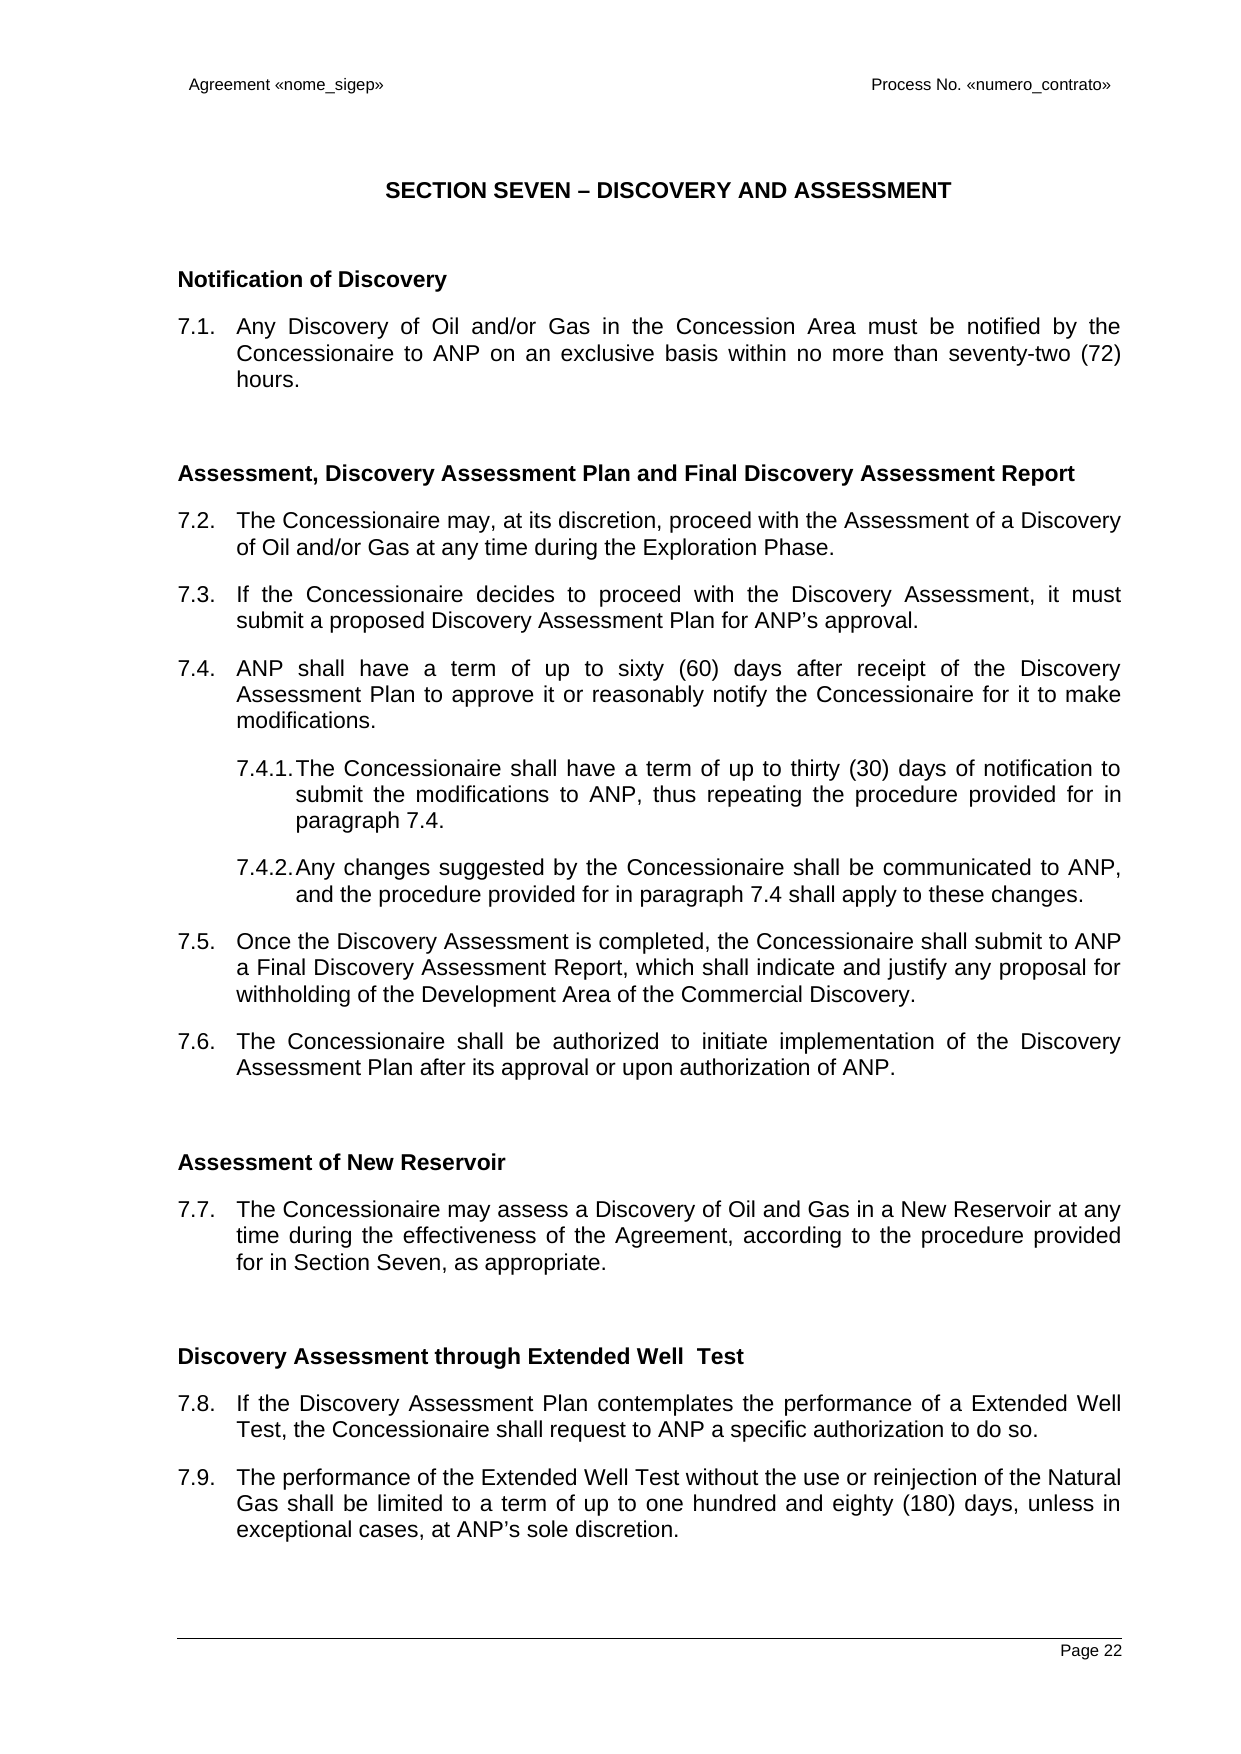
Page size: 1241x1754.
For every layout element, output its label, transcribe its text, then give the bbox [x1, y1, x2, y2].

text Assessment, Discovery Assessment Plan and Final Discovery Assessment Report [177, 460, 1122, 487]
text The performance of the Extended Well Test without the use or reinjection of the Natural Gas shall be limited to a term of up to one hundred and eighty (180) days, unless in exceptional cases, at ANP’s sole discretion. [177, 1463, 1122, 1543]
text If the Concessionaire decides to proceed with the Discovery Assessment, it must submit a proposed Discovery Assessment Plan for ANP’s approval. [177, 581, 1122, 634]
text Notification of Discovery [177, 266, 1122, 292]
text The Concessionaire may, at its discretion, proceed with the Assessment of a Discovery of Oil and/or Gas at any time during the Exploration Phase. [177, 507, 1122, 560]
text Any changes suggested by the Concessionaire shall be communicated to ANP, and the procedure provided for in paragraph 7.4 shall apply to these changes. [236, 854, 1122, 907]
text Section Seven – discovery and assessment [177, 177, 1122, 203]
text Once the Discovery Assessment is completed, the Concessionaire shall submit to ANP a Final Discovery Assessment Report, which shall indicate and justify any proposal for withholding of the Development Area of the Commercial Discovery. [177, 928, 1122, 1007]
text The Concessionaire may assess a Discovery of Oil and Gas in a New Reservoir at any time during the effectiveness of the Agreement, according to the procedure provided for in Section Seven, as appropriate. [177, 1196, 1122, 1275]
text Any Discovery of Oil and/or Gas in the Concession Area must be notified by the Concessionaire to ANP on an exclusive basis within no more than seventy-two (72) hours. [177, 313, 1122, 392]
text ANP shall have a term of up to sixty (60) days after receipt of the Discovery Assessment Plan to approve it or reasonably notify the Concessionaire for it to make modifications. [177, 654, 1122, 734]
text If the Discovery Assessment Plan contemplates the performance of a Extended Well Test, the Concessionaire shall request to ANP a specific authorization to do so. [177, 1390, 1122, 1443]
text Assessment of New Reservoir [177, 1148, 1122, 1175]
text Discovery Assessment through Extended Well Test [177, 1343, 1122, 1369]
text The Concessionaire shall be authorized to initiate implementation of the Discovery Assessment Plan after its approval or upon authorization of ANP. [177, 1028, 1122, 1081]
text The Concessionaire shall have a term of up to thirty (30) days of notification to submit the modifications to ANP, thus repeating the procedure provided for in paragraph 7.4. [236, 754, 1122, 833]
